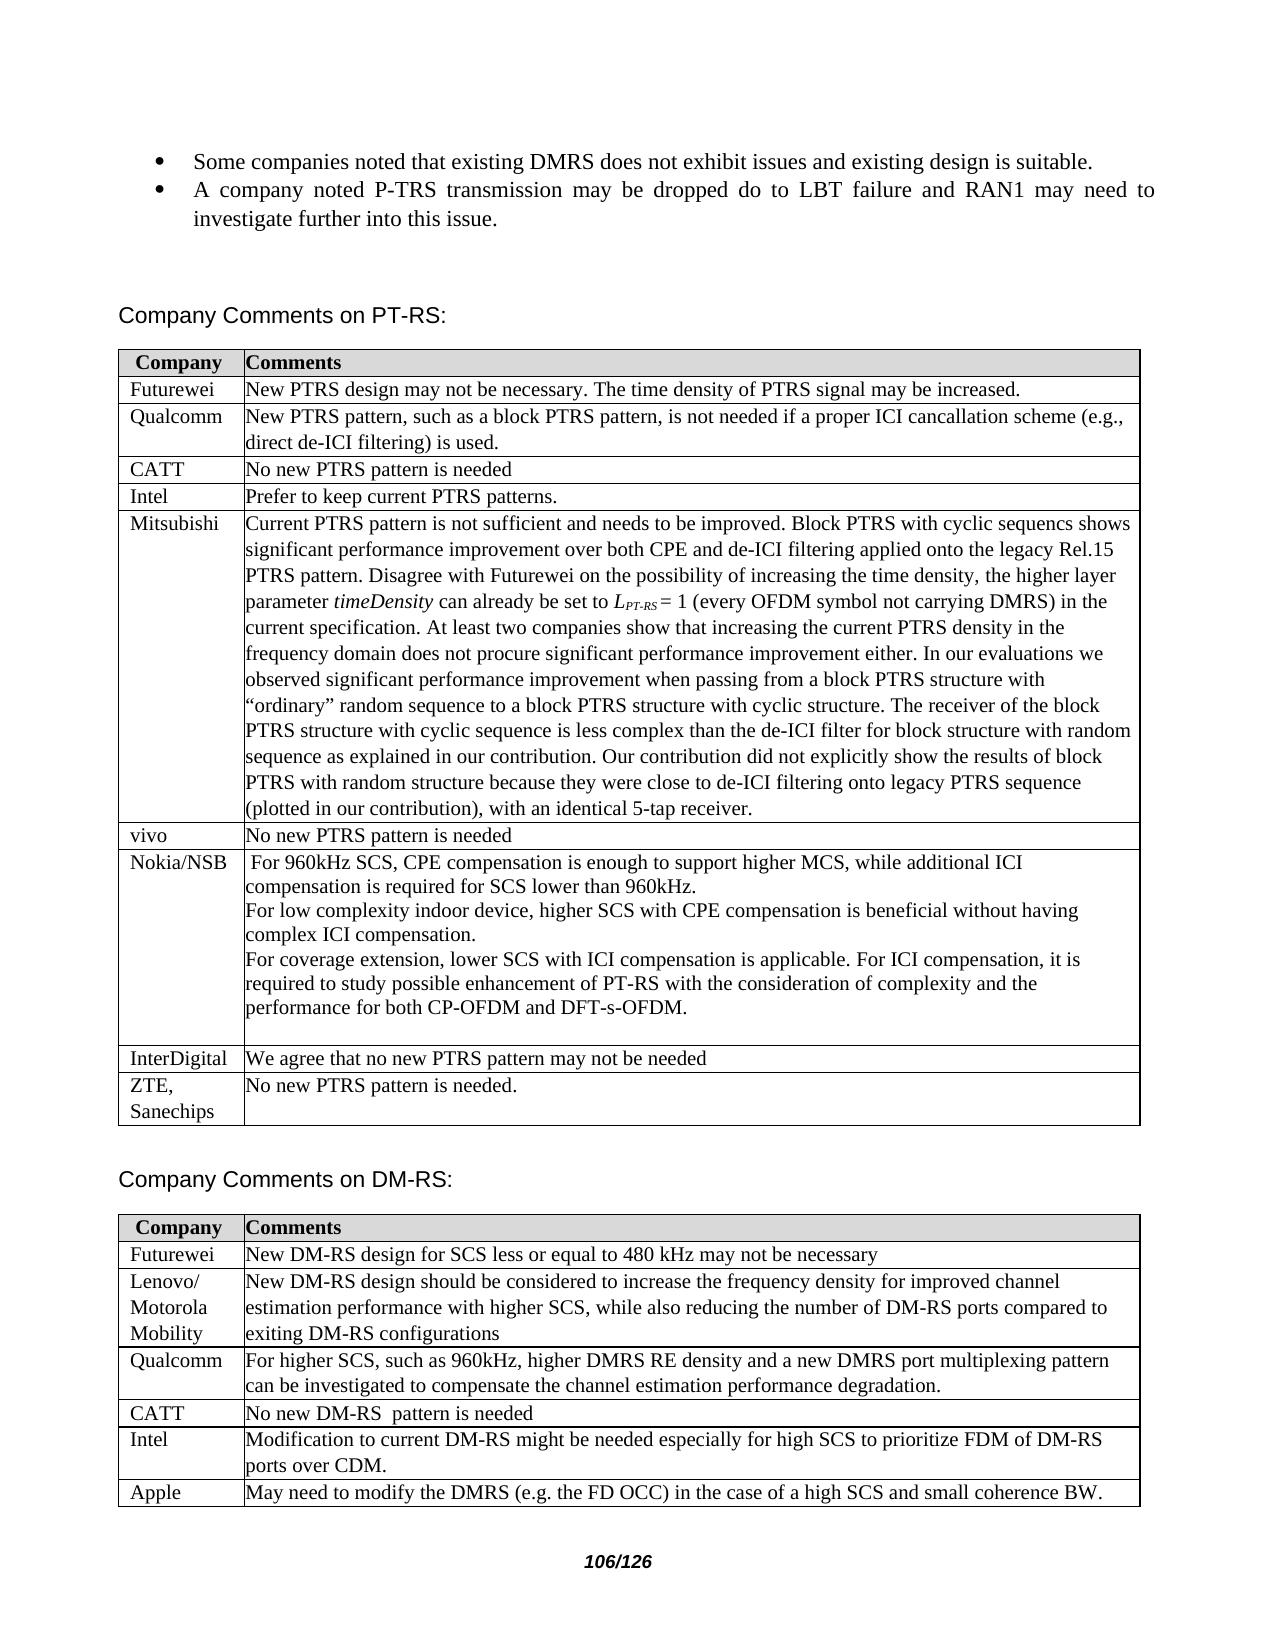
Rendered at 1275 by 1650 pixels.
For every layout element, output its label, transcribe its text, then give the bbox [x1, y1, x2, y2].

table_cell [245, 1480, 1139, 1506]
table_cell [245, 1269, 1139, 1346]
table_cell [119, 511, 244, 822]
list A company noted P-TRS transmission may be dropped do to LBT failure and RAN1 may need to investigate further into this issue. [156, 176, 1157, 231]
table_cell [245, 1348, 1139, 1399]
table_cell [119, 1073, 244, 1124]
subtitle Company Comments on DM-RS: [118, 1166, 1157, 1193]
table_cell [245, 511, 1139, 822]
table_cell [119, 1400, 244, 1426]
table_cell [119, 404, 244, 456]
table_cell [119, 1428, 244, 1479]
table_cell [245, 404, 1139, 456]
subtitle Company Comments on PT-RS: [118, 302, 1157, 328]
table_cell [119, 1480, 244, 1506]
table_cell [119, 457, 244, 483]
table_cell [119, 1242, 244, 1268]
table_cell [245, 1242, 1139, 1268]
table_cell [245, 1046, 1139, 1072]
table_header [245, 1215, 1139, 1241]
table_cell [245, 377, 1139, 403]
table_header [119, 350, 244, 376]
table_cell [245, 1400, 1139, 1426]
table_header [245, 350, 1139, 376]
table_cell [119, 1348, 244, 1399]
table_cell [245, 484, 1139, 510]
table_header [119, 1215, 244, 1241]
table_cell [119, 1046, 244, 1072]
list Some companies noted that existing DMRS does not exhibit issues and existing design is suitable. [156, 148, 1157, 174]
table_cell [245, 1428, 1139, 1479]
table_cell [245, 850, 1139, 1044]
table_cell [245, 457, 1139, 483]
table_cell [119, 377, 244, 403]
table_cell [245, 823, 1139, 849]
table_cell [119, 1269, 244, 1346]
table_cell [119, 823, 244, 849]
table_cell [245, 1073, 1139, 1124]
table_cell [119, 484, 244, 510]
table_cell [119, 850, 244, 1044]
